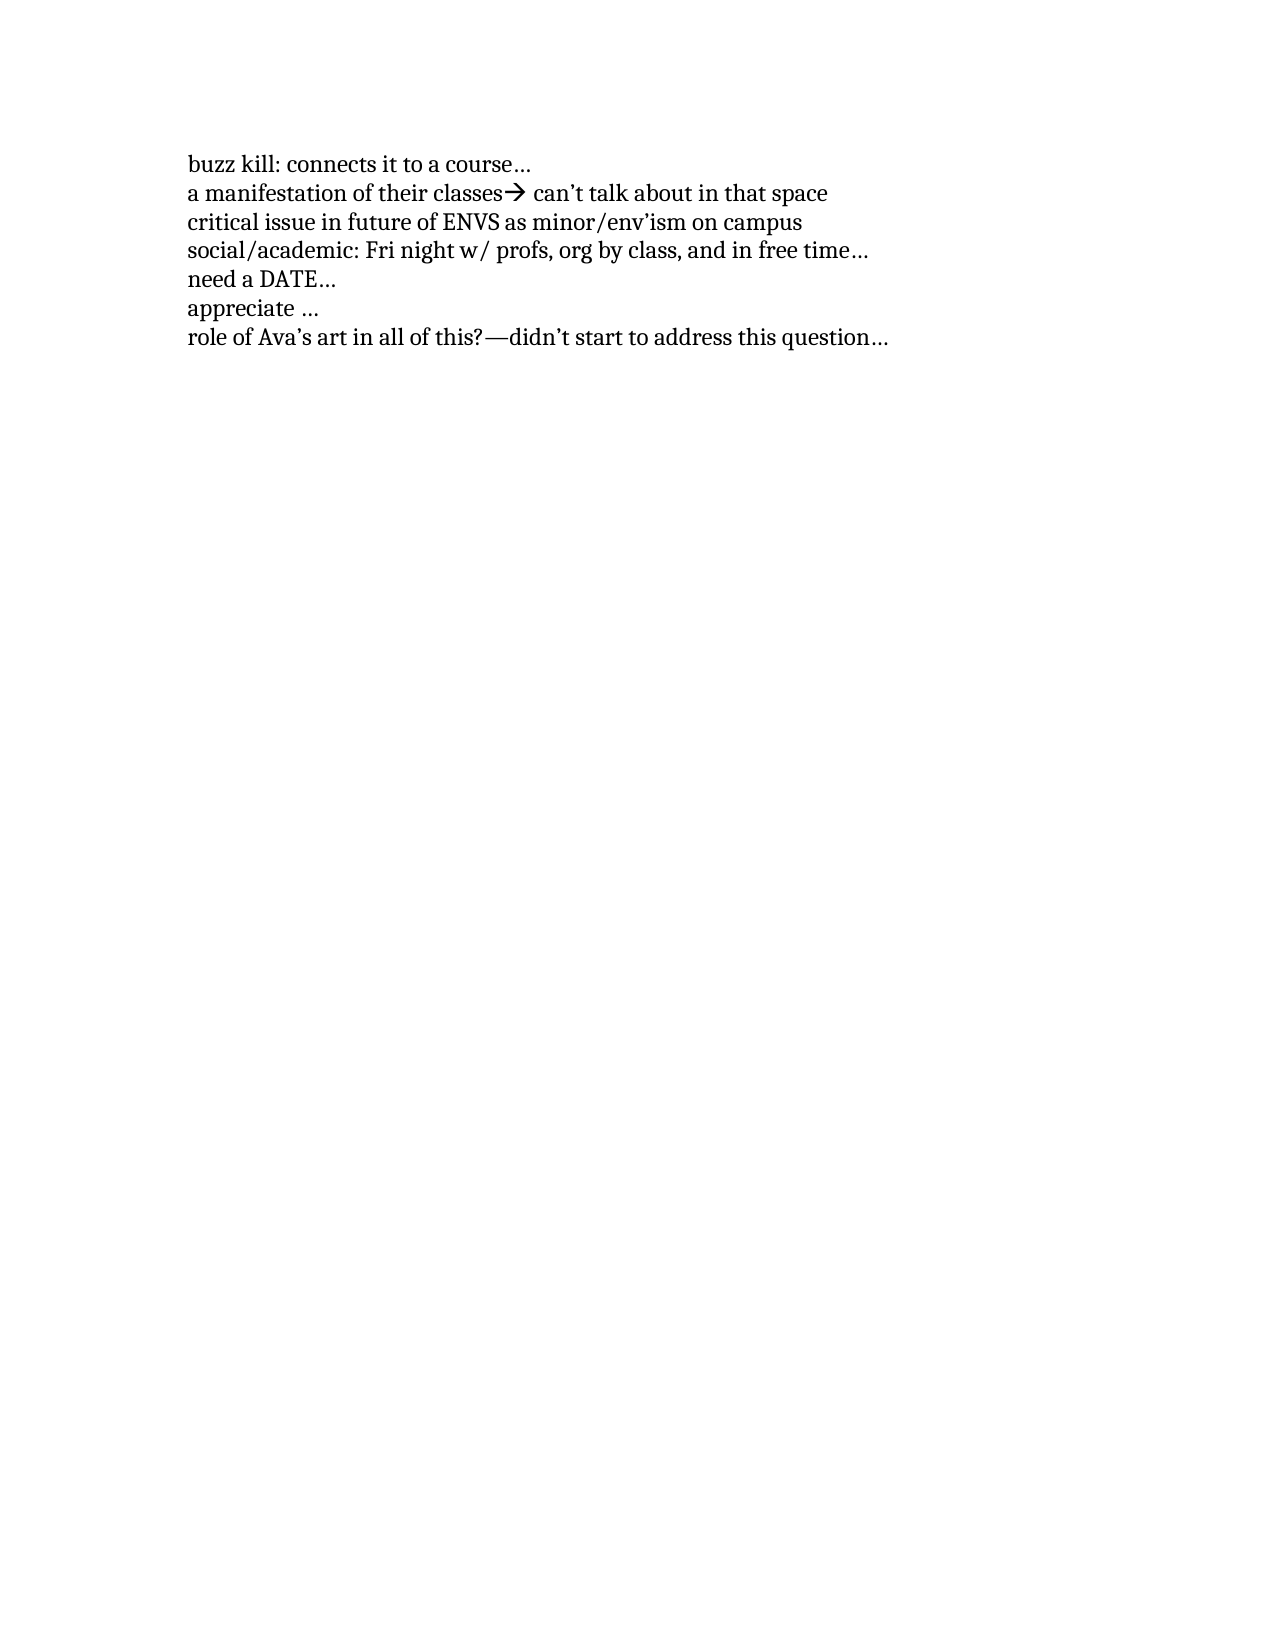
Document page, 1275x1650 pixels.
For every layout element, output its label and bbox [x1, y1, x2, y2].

text [187, 150, 1087, 409]
